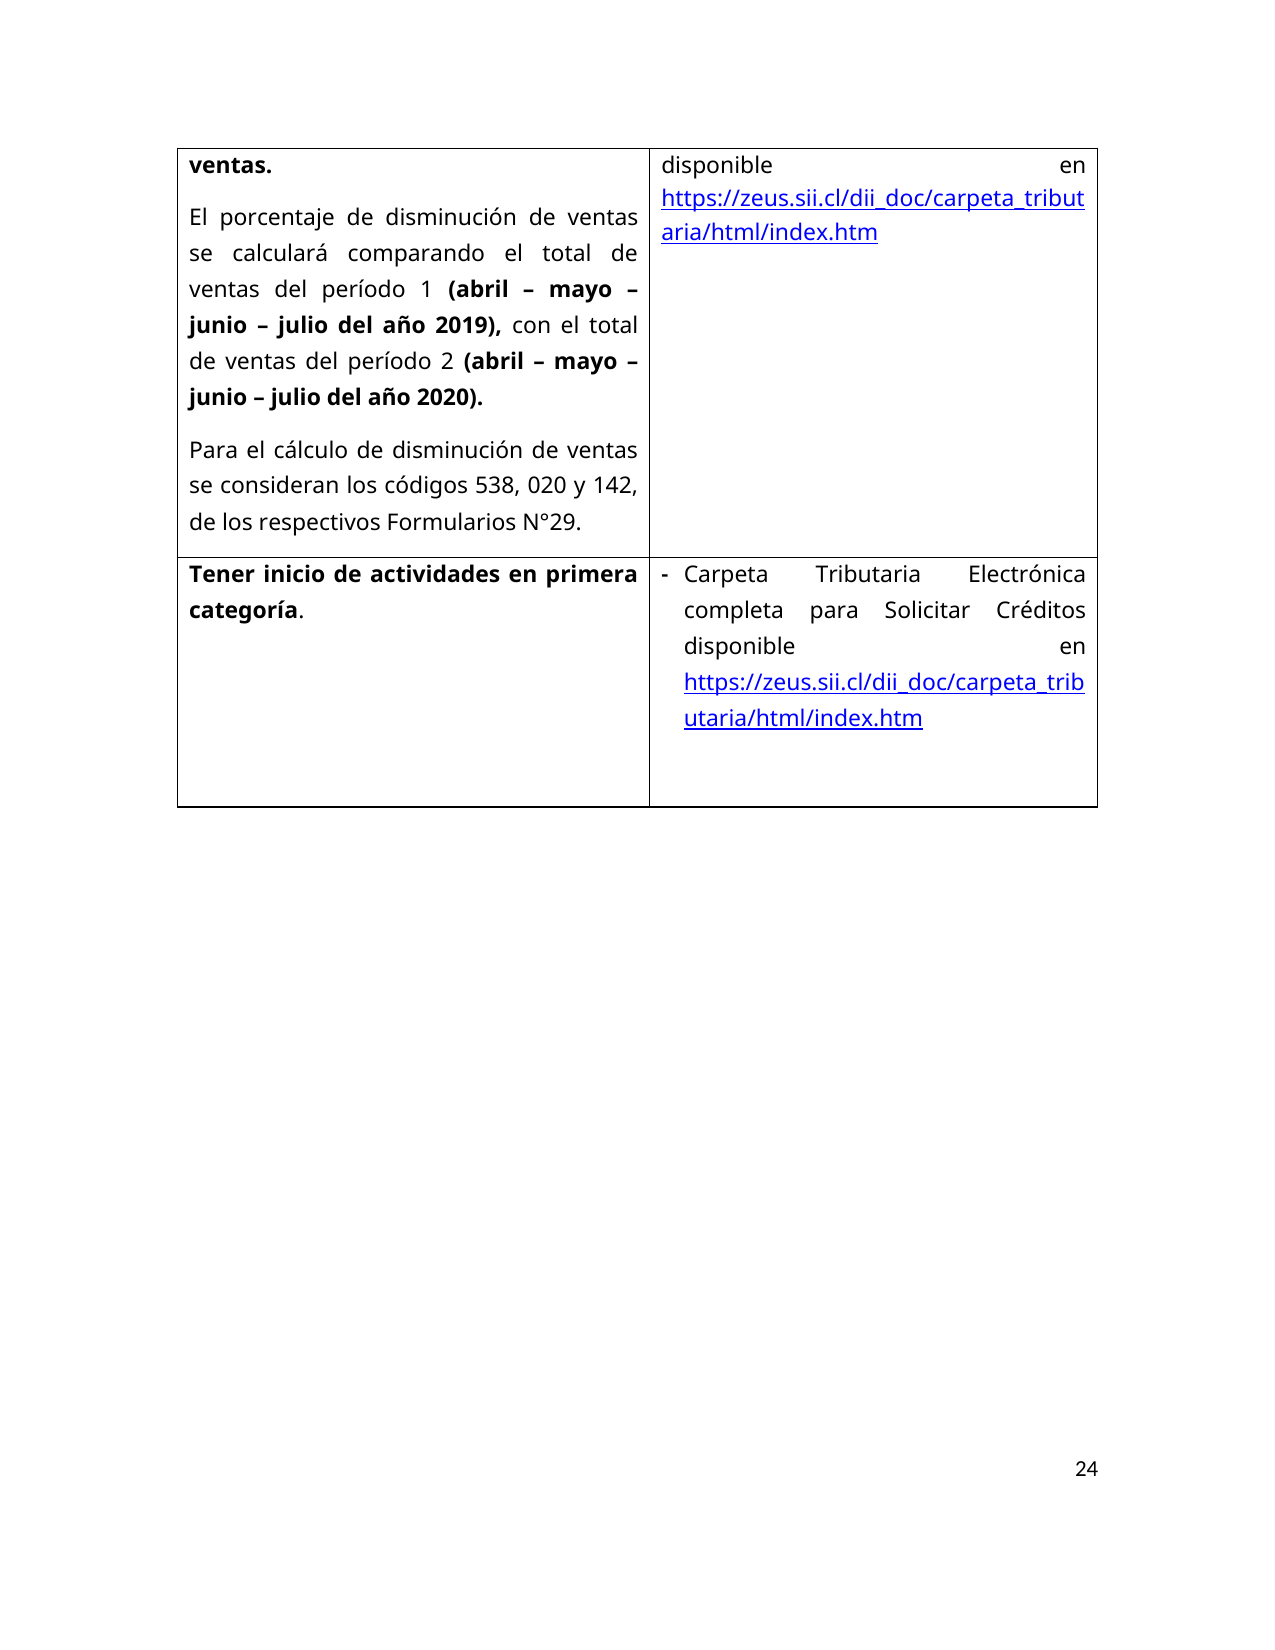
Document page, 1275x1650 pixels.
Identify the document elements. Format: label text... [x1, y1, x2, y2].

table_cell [650, 149, 1097, 557]
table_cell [178, 149, 649, 557]
table_cell Tener inicio de actividades en primera categoría. [178, 558, 649, 806]
table_cell Carpeta Tributaria Electrónica completa para Solicitar Créditos disponible en https://zeus.sii.cl/dii_doc/carpeta_tributaria/html/index.htm [650, 558, 1097, 806]
